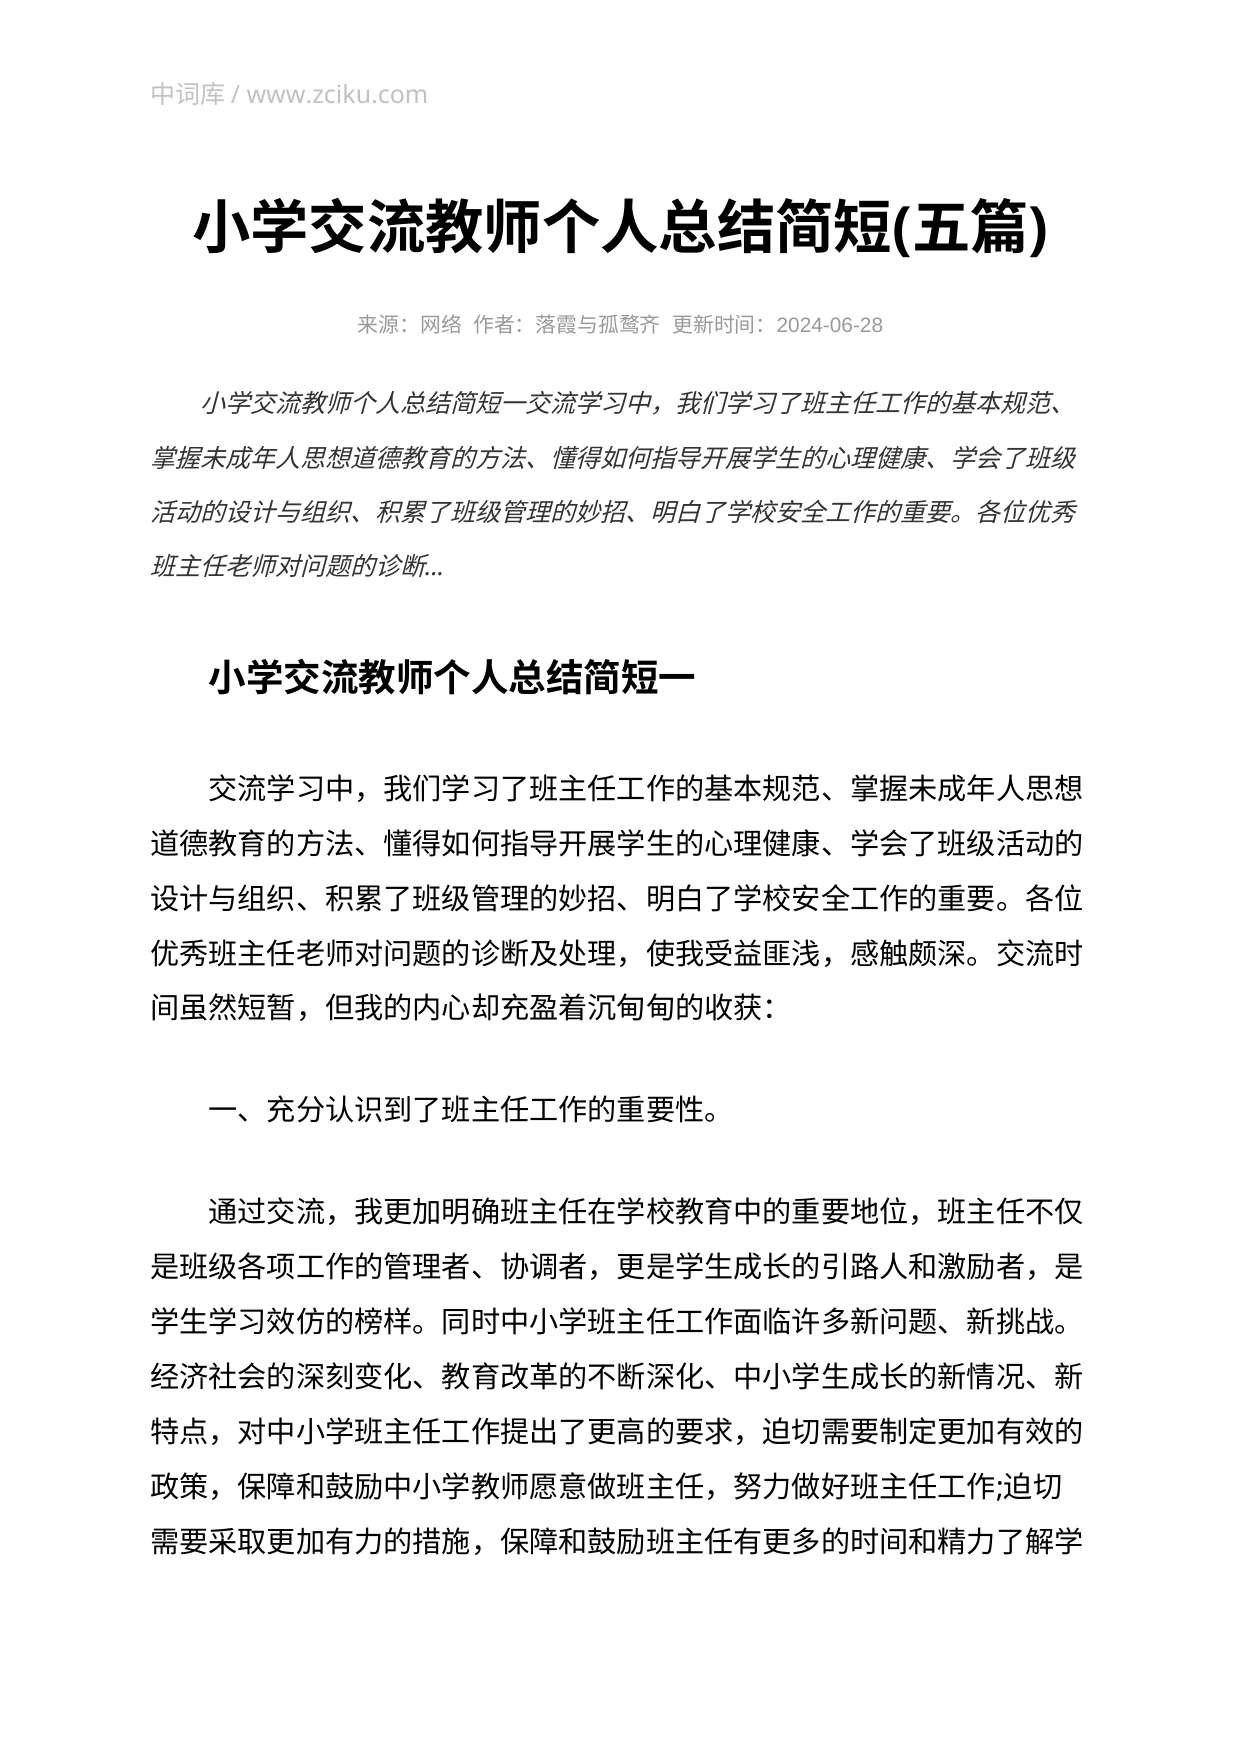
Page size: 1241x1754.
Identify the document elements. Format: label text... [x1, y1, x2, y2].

subtitle 小学交流教师个人总结简短(五篇) [150, 181, 1090, 266]
text 一、充分认识到了班主任工作的重要性。 [150, 1087, 1090, 1129]
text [150, 1189, 1090, 1560]
text 交流学习中，我们学习了班主任工作的基本规范、掌握未成年人思想道德教育的方法、懂得如何指导开展学生的心理健康、学会了班级活动的设计与组织、积累了班级管理的妙招、明白了学校安全工作的重要。各位优秀班主任老师对问题的诊断及处理，使我受益匪浅，感触颇深。交流时间虽然短暂，但我的内心却充盈着沉甸甸的收获： [150, 766, 1090, 1027]
text 小学交流教师个人总结简短一 [150, 648, 1090, 702]
text 来源：网络 作者：落霞与孤鹜齐 更新时间：2024-06-28 [150, 313, 1090, 337]
text 小学交流教师个人总结简短一交流学习中，我们学习了班主任工作的基本规范、掌握未成年人思想道德教育的方法、懂得如何指导开展学生的心理健康、学会了班级活动的设计与组织、积累了班级管理的妙招、明白了学校安全工作的重要。各位优秀班主任老师对问题的诊断... [150, 384, 1090, 583]
